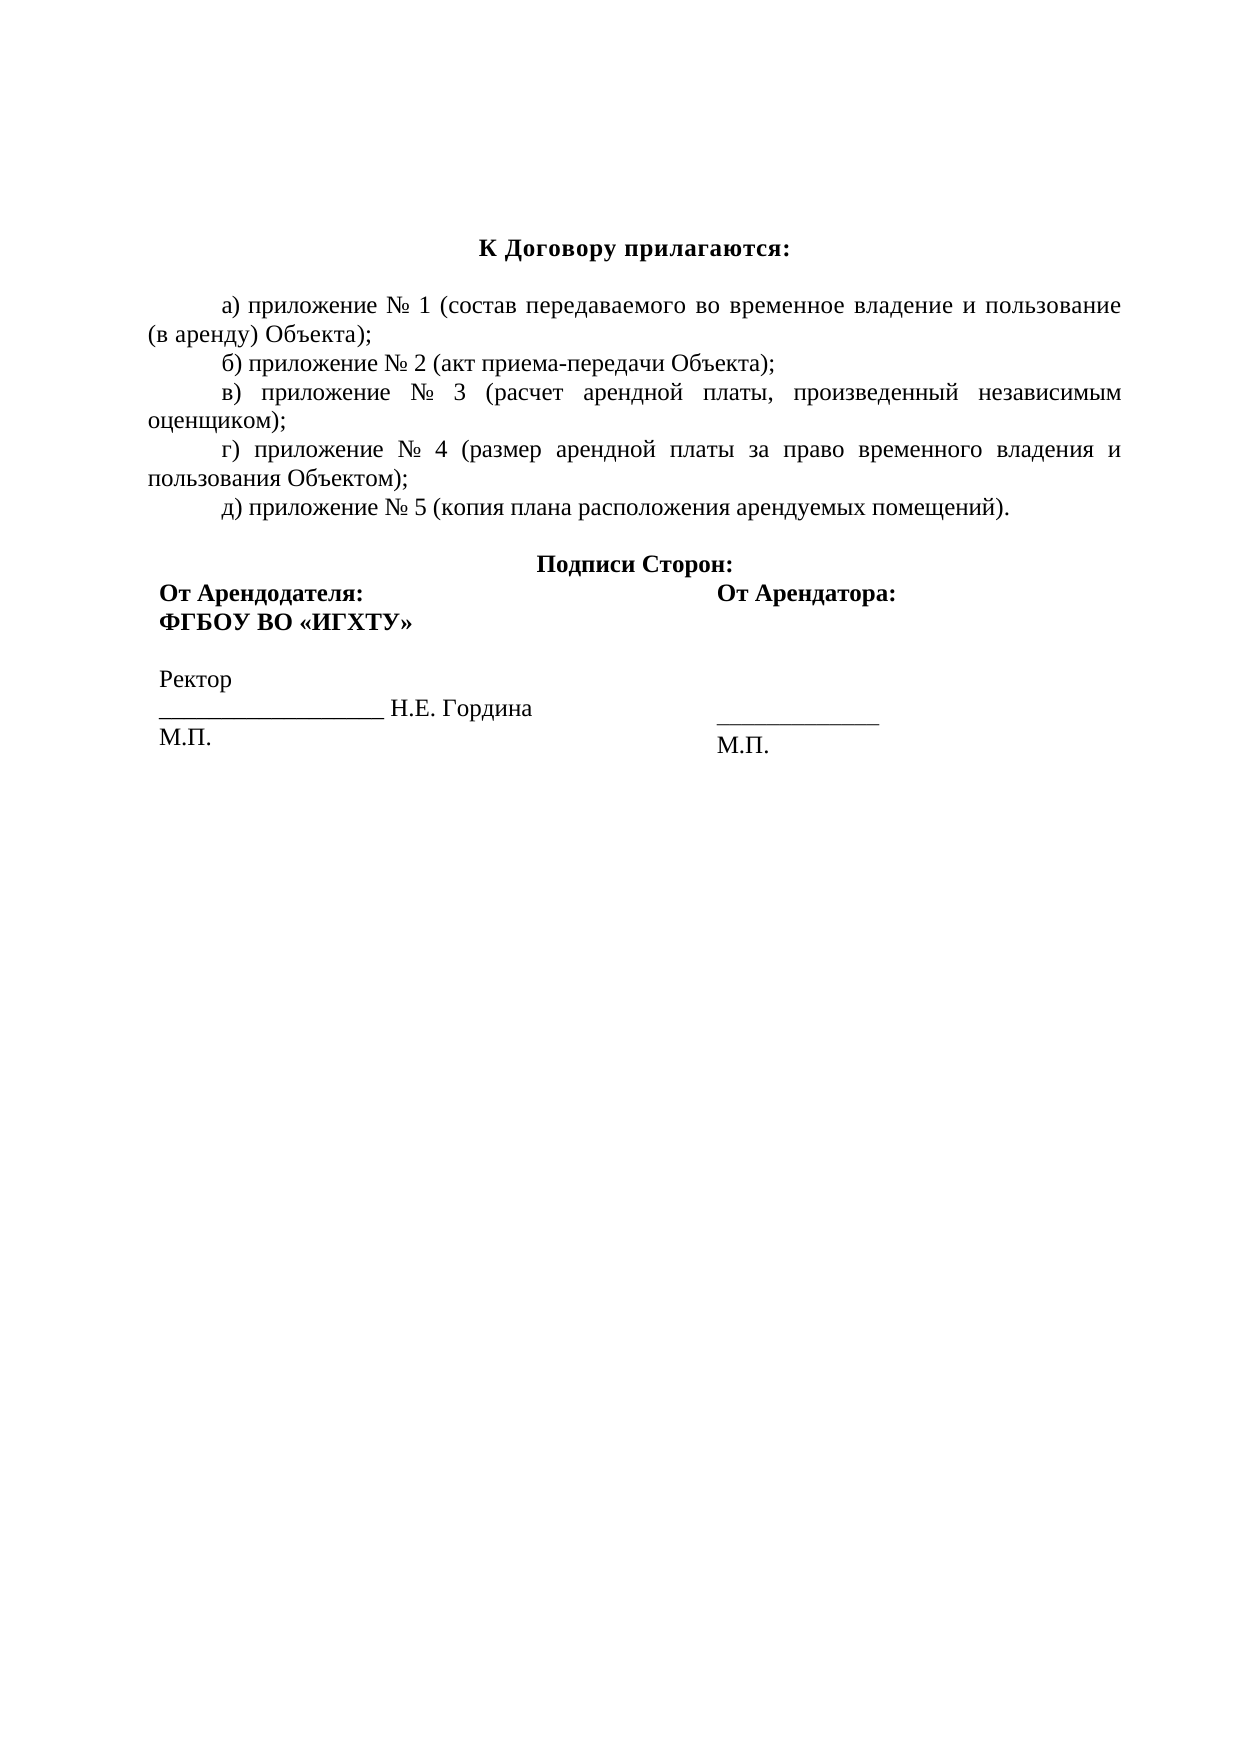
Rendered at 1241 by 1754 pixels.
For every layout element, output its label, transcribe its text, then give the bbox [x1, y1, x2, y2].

text б) приложение № 2 (акт приема-передачи Объекта); [148, 348, 1122, 377]
text в) приложение № 3 (расчет арендной платы, произведенный независимым оценщиком); [148, 377, 1122, 434]
text К Договору прилагаются: [148, 233, 1122, 262]
text Подписи Сторон: [148, 549, 1122, 578]
table_header От Арендодателя: ФГБОУ ВО «ИГХТУ» Ректор __________________ Н.Е. Гордина М.П. [148, 578, 705, 759]
text г) приложение № 4 (размер арендной платы за право временного владения и пользования Объектом); [148, 434, 1122, 492]
table_header От Арендатора: _____________ М.П. [705, 578, 1166, 759]
text д) приложение № 5 (копия плана расположения арендуемых помещений). [148, 492, 1122, 521]
text а) приложение № 1 (состав передаваемого во временное владение и пользование (в аренду) Объекта); [148, 291, 1122, 348]
